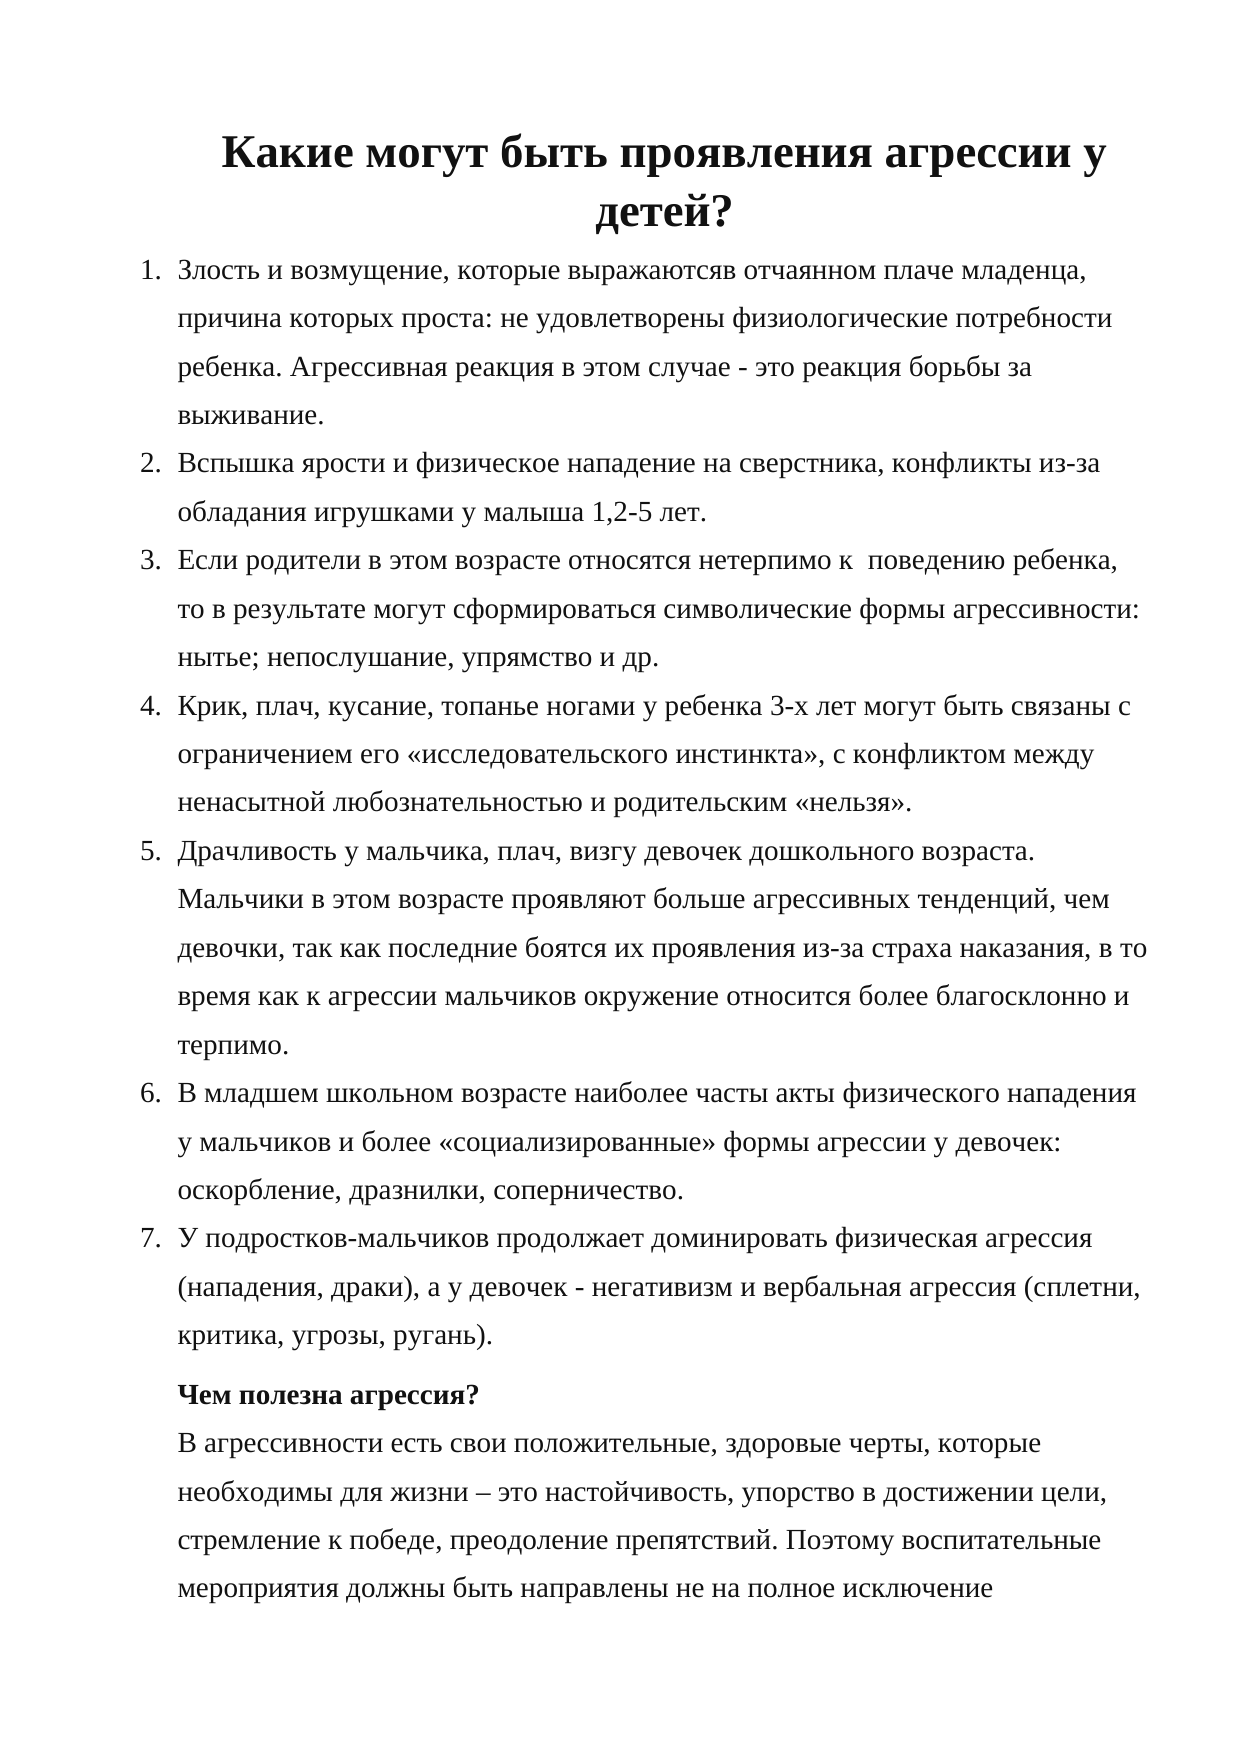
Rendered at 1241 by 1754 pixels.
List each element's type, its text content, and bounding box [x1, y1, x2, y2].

list Если родители в этом возрасте относятся нетерпимо к поведению ребенка, то в результате могут сформироваться символические формы агрессивности: нытье; непослушание, упрямство и др. [140, 527, 1152, 673]
list В младшем школьном возрасте наиболее часты акты физического нападения у мальчиков и более «социализированные» формы агрессии у девочек: оскорбление, дразнилки, соперничество. [140, 1060, 1152, 1206]
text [177, 1410, 1152, 1604]
subtitle Чем полезна агрессия? [177, 1351, 1152, 1410]
subtitle Какие могут быть проявления агрессии у детей? [177, 118, 1152, 237]
list Вспышка ярости и физическое нападение на сверстника, конфликты из-за обладания игрушками у малыша 1,2-5 лет. [140, 431, 1152, 527]
list У подростков-мальчиков продолжает доминировать физическая агрессия (нападения, драки), а у девочек - негативизм и вербальная агрессия (сплетни, критика, угрозы, ругань). [140, 1206, 1152, 1351]
list Драчливость у мальчика, плач, визгу девочек дошкольного возраста. Мальчики в этом возрасте проявляют больше агрессивных тенденций, чем девочки, так как последние боятся их проявления из-за страха наказания, в то время как к агрессии мальчиков окружение относится более благосклонно и терпимо. [140, 818, 1152, 1060]
list Злость и возмущение, которые выражаютсяв отчаянном плаче младенца, причина которых проста: не удовлетворены физиологические потребности ребенка. Агрессивная реакция в этом случае - это реакция борьбы за выживание. [140, 237, 1152, 431]
list Крик, плач, кусание, топанье ногами у ребенка 3-х лет могут быть связаны с ограничением его «исследовательского инстинкта», с конфликтом между ненасытной любознательностью и родительским «нельзя». [140, 673, 1152, 818]
